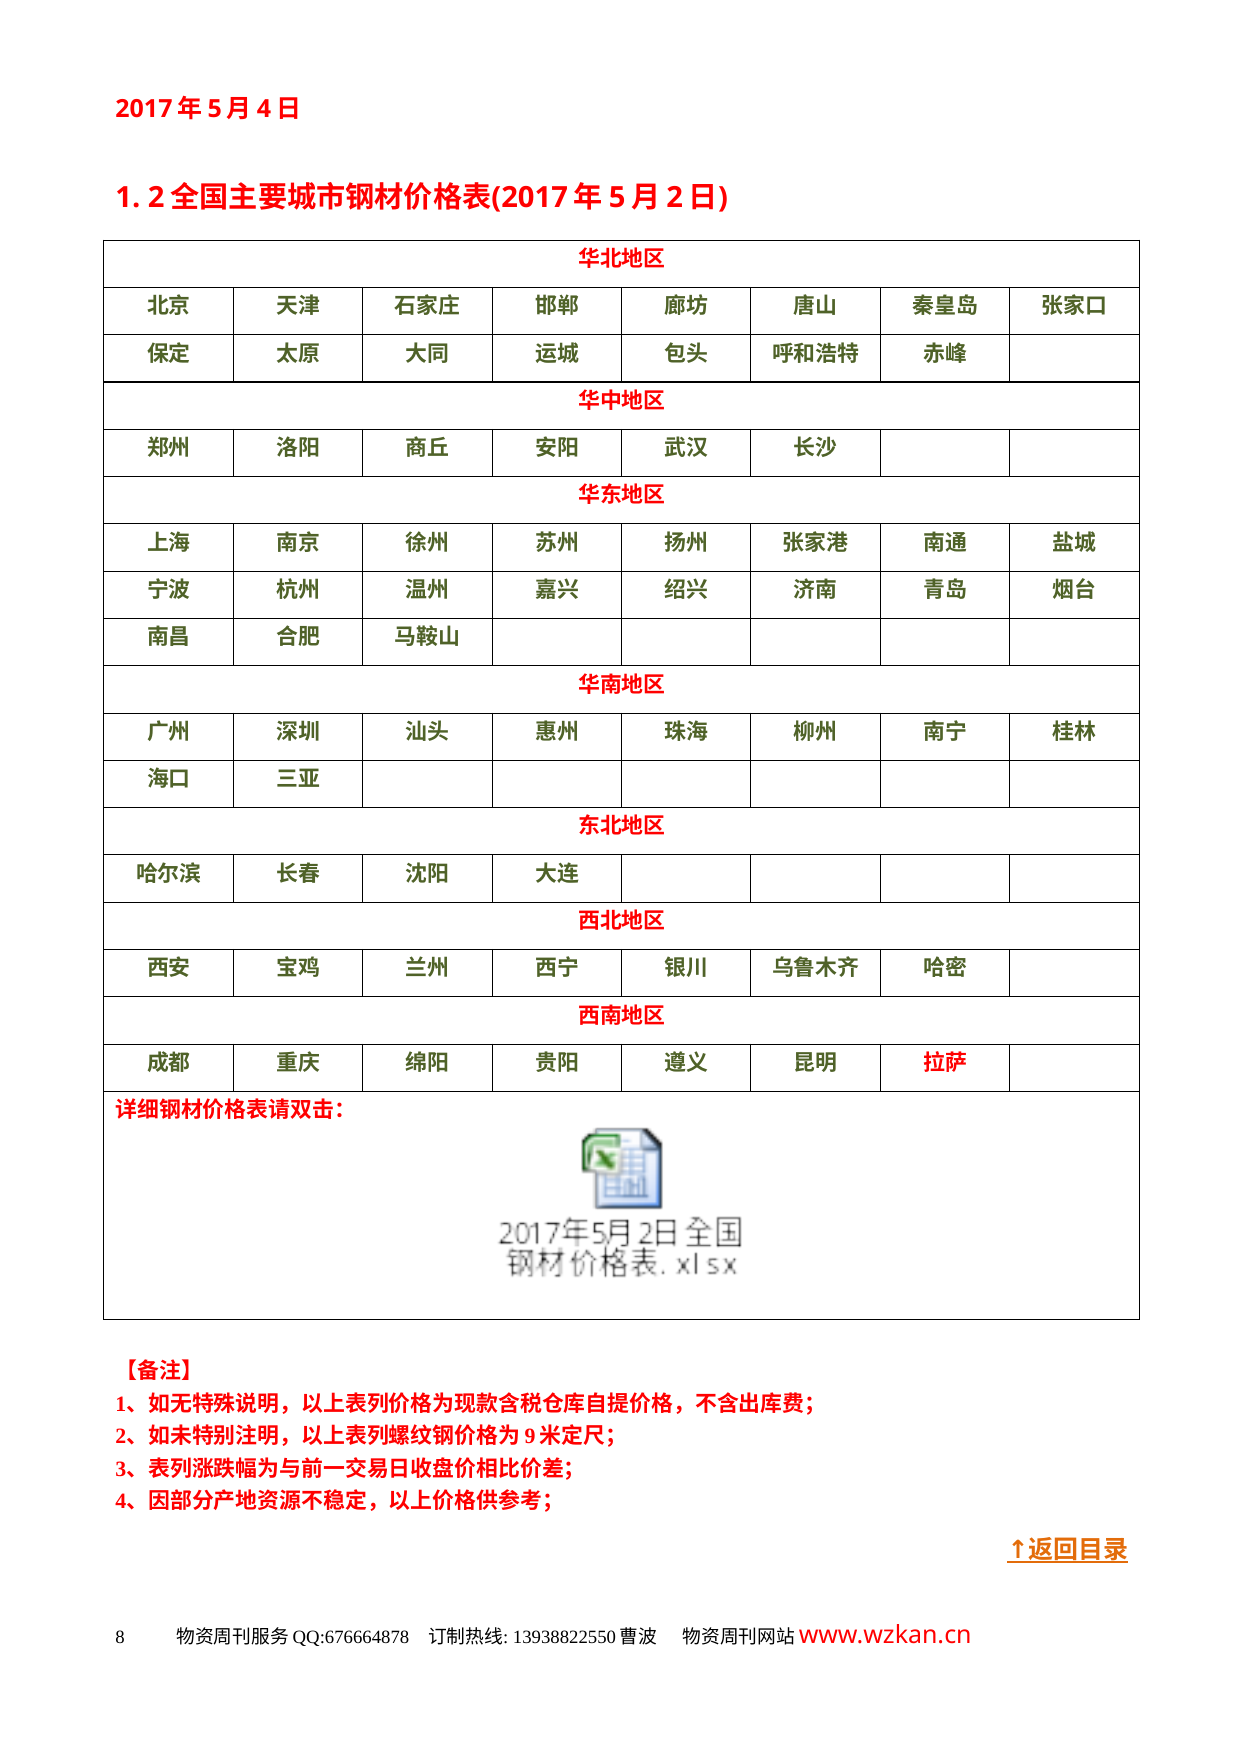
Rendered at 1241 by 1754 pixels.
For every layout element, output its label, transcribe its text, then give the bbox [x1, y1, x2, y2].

table_cell 华中地区 [104, 383, 1139, 429]
table_cell 南京 [234, 524, 362, 571]
table_cell 杭州 [234, 572, 362, 618]
table_cell 西安 [104, 950, 233, 996]
table_cell 南通 [881, 524, 1009, 571]
table_cell [881, 855, 1009, 902]
table_cell 西宁 [493, 950, 621, 996]
table_cell 合肥 [234, 619, 362, 665]
table_cell 柳州 [751, 714, 880, 760]
table_cell [1010, 855, 1139, 902]
text 2、如未特别注明，以上表列螺纹钢价格为9米定尺； 3、表列涨跌幅为与前一交易日收盘价相比价差； [115, 1418, 1128, 1483]
table_cell 温州 [363, 572, 492, 618]
table_cell 乌鲁木齐 [751, 950, 880, 996]
table_cell 宁波 [104, 572, 233, 618]
table_cell [751, 855, 880, 902]
table_cell 哈尔滨 [104, 855, 233, 902]
table_cell 广州 [104, 714, 233, 760]
table_cell 南昌 [104, 619, 233, 665]
table_cell 华东地区 [104, 477, 1139, 523]
table_cell 东北地区 [104, 808, 1139, 854]
table_cell 济南 [751, 572, 880, 618]
table_cell 安阳 [493, 430, 621, 476]
table_cell 盐城 [1010, 524, 1139, 571]
table_cell 宝鸡 [234, 950, 362, 996]
table_cell 西北地区 [104, 903, 1139, 949]
table_cell 天津 [234, 288, 362, 334]
table_cell 绵阳 [363, 1045, 492, 1091]
table_cell 拉萨 [881, 1045, 1009, 1091]
table_cell 烟台 [1010, 572, 1139, 618]
table_cell 北京 [104, 288, 233, 334]
table_cell 包头 [622, 335, 750, 381]
text ↑返回目录 [115, 1515, 1128, 1580]
table_cell [1010, 1045, 1139, 1091]
table_cell 运城 [493, 335, 621, 381]
table_cell 石家庄 [363, 288, 492, 334]
text 【备注】 1、如无特殊说明，以上表列价格为现款含税仓库自提价格，不含出库费； [115, 1353, 1128, 1418]
table_cell 马鞍山 [363, 619, 492, 665]
table_cell [881, 761, 1009, 807]
table_cell 南宁 [881, 714, 1009, 760]
table_cell 兰州 [363, 950, 492, 996]
table_cell 三亚 [234, 761, 362, 807]
table_cell [881, 619, 1009, 665]
text 4、因部分产地资源不稳定，以上价格供参考； [115, 1483, 1128, 1515]
table_cell [1010, 619, 1139, 665]
table_cell 扬州 [622, 524, 750, 571]
table_cell 海口 [104, 761, 233, 807]
table_cell 遵义 [622, 1045, 750, 1091]
table_cell 廊坊 [622, 288, 750, 334]
table_cell [1010, 335, 1139, 381]
table_cell 张家港 [751, 524, 880, 571]
table_cell 赤峰 [881, 335, 1009, 381]
table_cell 银川 [622, 950, 750, 996]
table_header 华北地区 [104, 241, 1139, 287]
table_cell [622, 761, 750, 807]
table_cell 张家口 [1010, 288, 1139, 334]
table_cell 哈密 [881, 950, 1009, 996]
table_cell [751, 619, 880, 665]
table_cell 太原 [234, 335, 362, 381]
table_cell 郑州 [104, 430, 233, 476]
table_cell 长沙 [751, 430, 880, 476]
table_cell [622, 619, 750, 665]
table_cell 徐州 [363, 524, 492, 571]
table_cell [1010, 761, 1139, 807]
table_cell [363, 761, 492, 807]
table_cell 详细钢材价格表请双击： [104, 1092, 1139, 1319]
table_cell 洛阳 [234, 430, 362, 476]
table_cell 深圳 [234, 714, 362, 760]
table_cell 青岛 [881, 572, 1009, 618]
table_cell 长春 [234, 855, 362, 902]
table_cell 秦皇岛 [881, 288, 1009, 334]
table_cell [622, 855, 750, 902]
table_cell 邯郸 [493, 288, 621, 334]
table_cell 成都 [104, 1045, 233, 1091]
table_cell 汕头 [363, 714, 492, 760]
table_cell 唐山 [751, 288, 880, 334]
table_cell 贵阳 [493, 1045, 621, 1091]
table_cell 沈阳 [363, 855, 492, 902]
table_cell [1010, 950, 1139, 996]
table_cell 昆明 [751, 1045, 880, 1091]
table_cell [493, 619, 621, 665]
table_cell 呼和浩特 [751, 335, 880, 381]
table_cell [751, 761, 880, 807]
table_cell 嘉兴 [493, 572, 621, 618]
table_cell 上海 [104, 524, 233, 571]
table_cell [881, 430, 1009, 476]
table_cell 桂林 [1010, 714, 1139, 760]
table_cell 保定 [104, 335, 233, 381]
table_cell 华南地区 [104, 666, 1139, 712]
table_cell 大连 [493, 855, 621, 902]
table_cell [1010, 430, 1139, 476]
subtitle 1. 2全国主要城市钢材价格表(2017年5月2日) [115, 162, 1128, 227]
table_cell 西南地区 [104, 997, 1139, 1043]
table_cell 珠海 [622, 714, 750, 760]
table_cell [493, 761, 621, 807]
table_cell 武汉 [622, 430, 750, 476]
table_cell 大同 [363, 335, 492, 381]
table_cell 惠州 [493, 714, 621, 760]
table_cell 商丘 [363, 430, 492, 476]
table_cell 苏州 [493, 524, 621, 571]
table_cell 绍兴 [622, 572, 750, 618]
table_cell 重庆 [234, 1045, 362, 1091]
